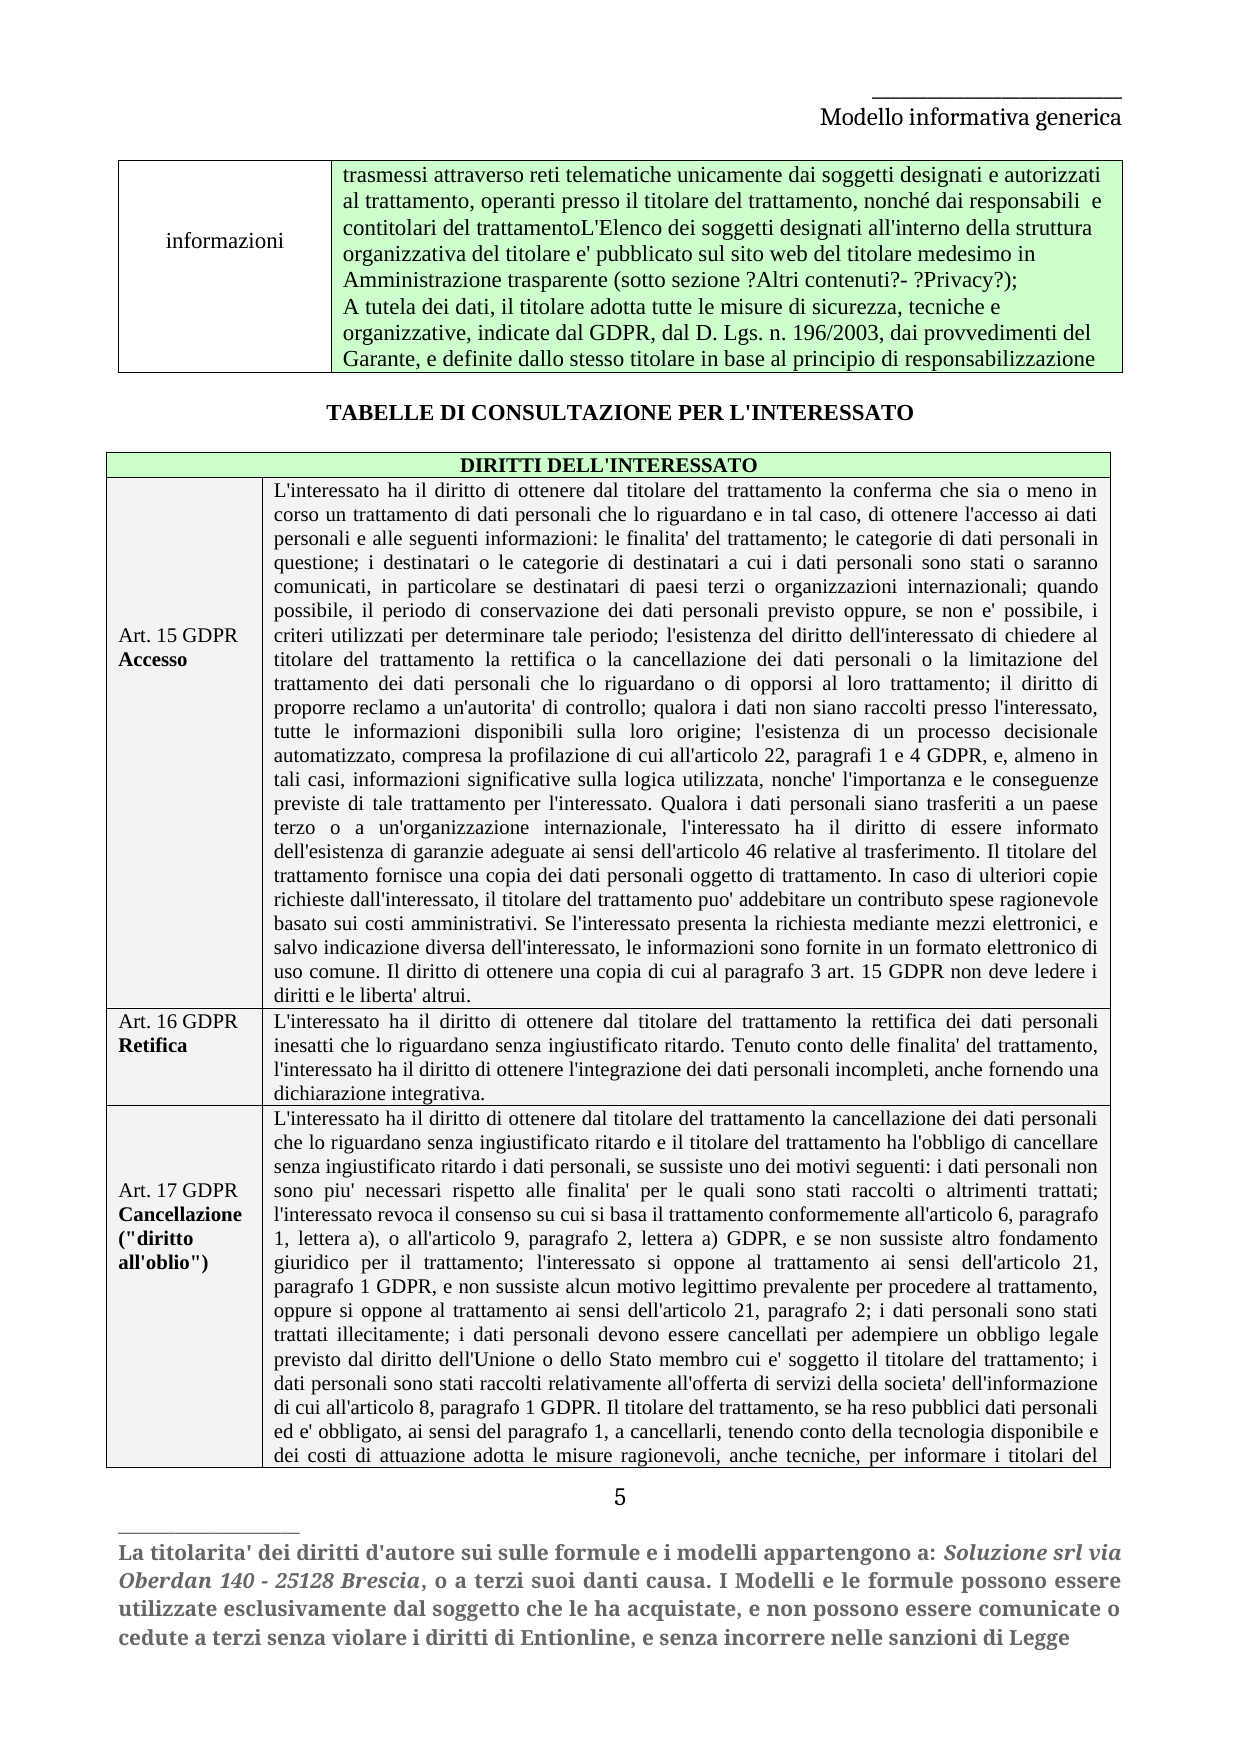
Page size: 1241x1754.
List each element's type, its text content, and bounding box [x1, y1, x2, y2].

table_cell L'interessato ha il diritto di ottenere dal titolare del trattamento la conferma che sia o meno in corso un trattamento di dati personali che lo riguardano e in tal caso, di ottenere l'accesso ai dati personali e alle seguenti informazioni: le finalita' del trattamento; le categorie di dati personali in questione; i destinatari o le categorie di destinatari a cui i dati personali sono stati o saranno comunicati, in particolare se destinatari di paesi terzi o organizzazioni internazionali; quando possibile, il periodo di conservazione dei dati personali previsto oppure, se non e' possibile, i criteri utilizzati per determinare tale periodo; l'esistenza del diritto dell'interessato di chiedere al titolare del trattamento la rettifica o la cancellazione dei dati personali o la limitazione del trattamento dei dati personali che lo riguardano o di opporsi al loro trattamento; il diritto di proporre reclamo a un'autorita' di controllo; qualora i dati non siano raccolti presso l'interessato, tutte le informazioni disponibili sulla loro origine; l'esistenza di un processo decisionale automatizzato, compresa la profilazione di cui all'articolo 22, paragrafi 1 e 4 GDPR, e, almeno in tali casi, informazioni significative sulla logica utilizzata, nonche' l'importanza e le conseguenze previste di tale trattamento per l'interessato. Qualora i dati personali siano trasferiti a un paese terzo o a un'organizzazione internazionale, l'interessato ha il diritto di essere informato dell'esistenza di garanzie adeguate ai sensi dell'articolo 46 relative al trasferimento. Il titolare del trattamento fornisce una copia dei dati personali oggetto di trattamento. In caso di ulteriori copie richieste dall'interessato, il titolare del trattamento puo' addebitare un contributo spese ragionevole basato sui costi amministrativi. Se l'interessato presenta la richiesta mediante mezzi elettronici, e salvo indicazione diversa dell'interessato, le informazioni sono fornite in un formato elettronico di uso comune. Il diritto di ottenere una copia di cui al paragrafo 3 art. 15 GDPR non deve ledere i diritti e le liberta' altrui. [263, 478, 1110, 1007]
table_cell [263, 1106, 1110, 1467]
table_cell Art. 15 GDPR Accesso [107, 478, 262, 1007]
table_header DIRITTI DELL'INTERESSATO [107, 453, 1110, 477]
text TABELLE DI CONSULTAZIONE PER L'INTERESSATO [118, 399, 1122, 426]
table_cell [332, 161, 1122, 372]
table_cell Art. 16 GDPR Retifica [107, 1009, 262, 1105]
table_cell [119, 161, 331, 372]
table_cell L'interessato ha il diritto di ottenere dal titolare del trattamento la rettifica dei dati personali inesatti che lo riguardano senza ingiustificato ritardo. Tenuto conto delle finalita' del trattamento, l'interessato ha il diritto di ottenere l'integrazione dei dati personali incompleti, anche fornendo una dichiarazione integrativa. [263, 1009, 1110, 1105]
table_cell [107, 1106, 262, 1467]
